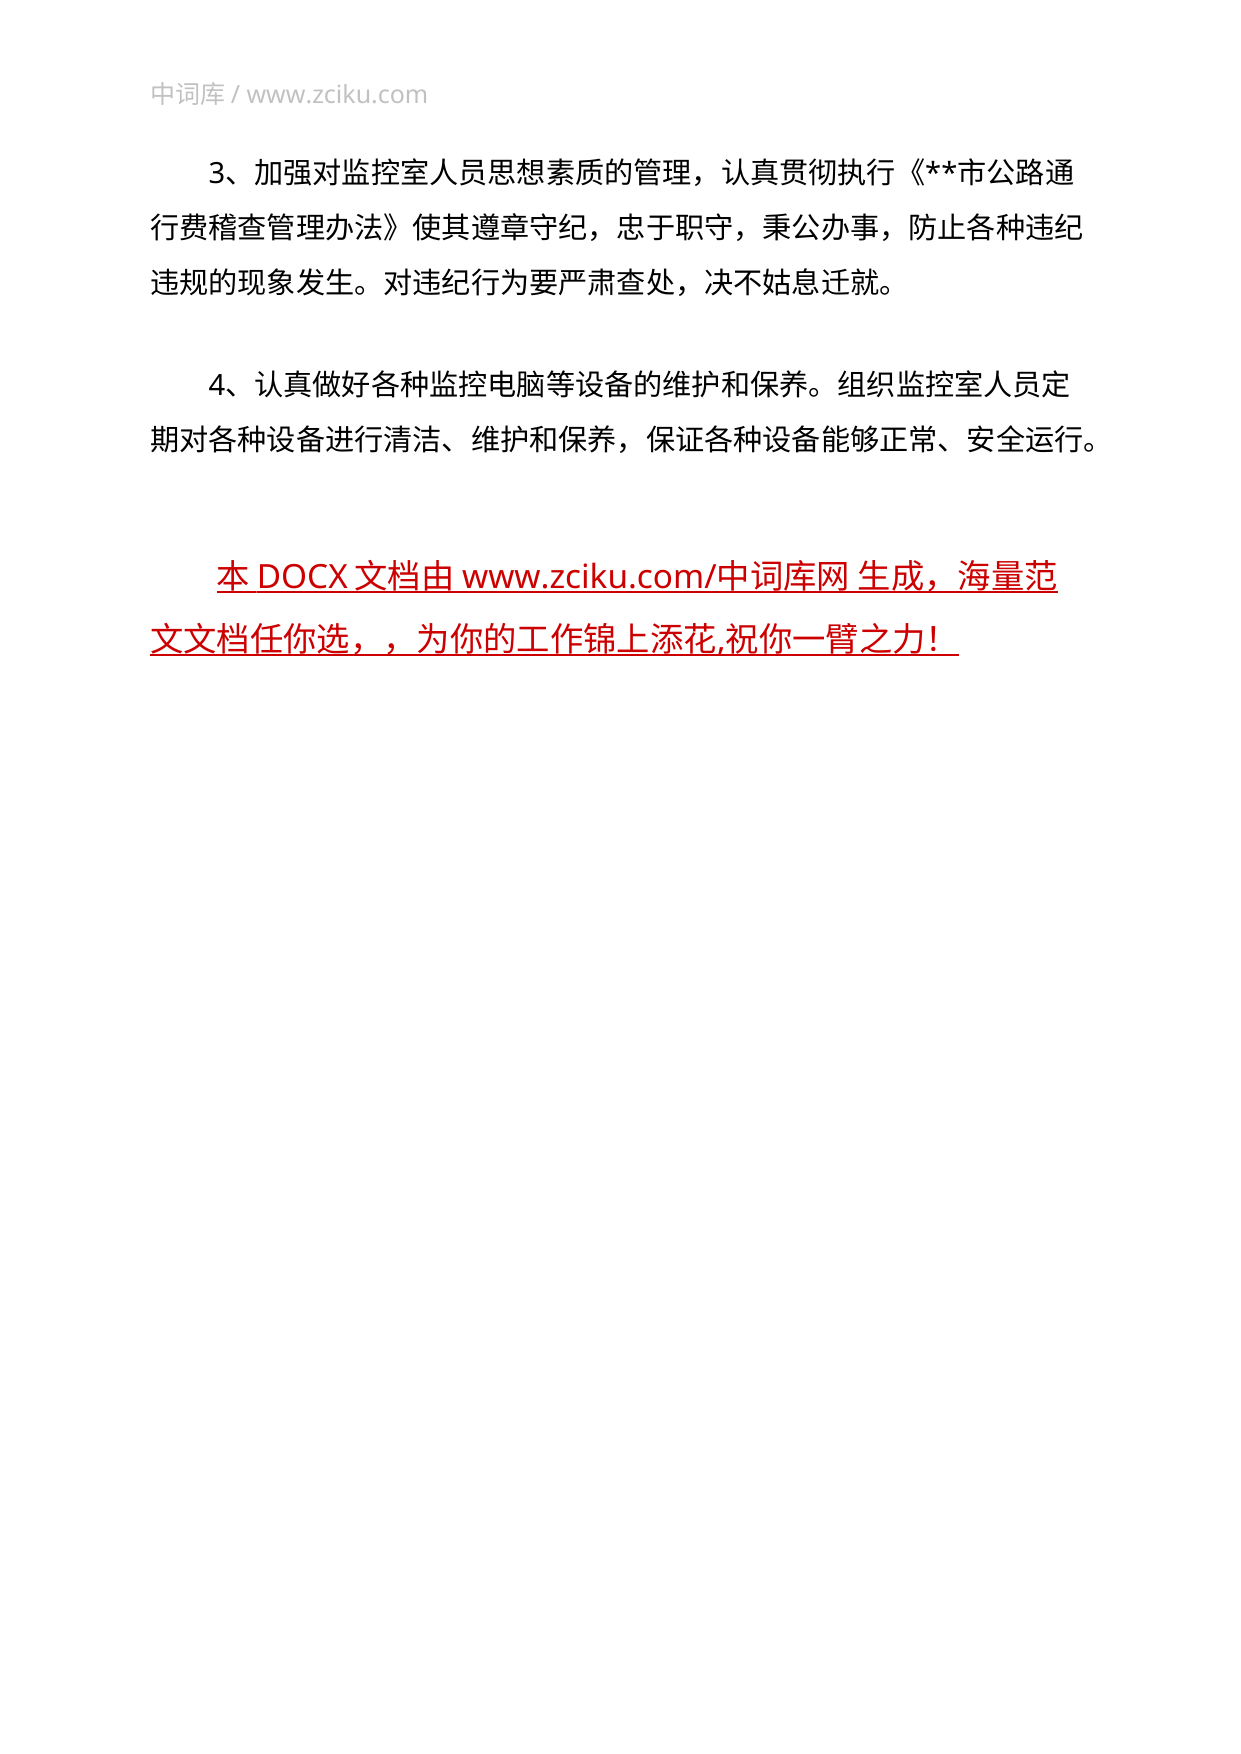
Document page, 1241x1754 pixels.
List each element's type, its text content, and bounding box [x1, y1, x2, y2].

text 3、加强对监控室人员思想素质的管理，认真贯彻执行《**市公路通行费稽查管理办法》使其遵章守纪，忠于职守，秉公办事，防止各种违纪违规的现象发生。对违纪行为要严肃查处，决不姑息迁就。 [150, 150, 1090, 302]
text 本DOCX文档由 www.zciku.com/中词库网 生成，海量范文文档任你选，，为你的工作锦上添花,祝你一臂之力！ [150, 550, 1090, 661]
text 4、认真做好各种监控电脑等设备的维护和保养。组织监控室人员定期对各种设备进行清洁、维护和保养，保证各种设备能够正常、安全运行。 [150, 362, 1090, 459]
